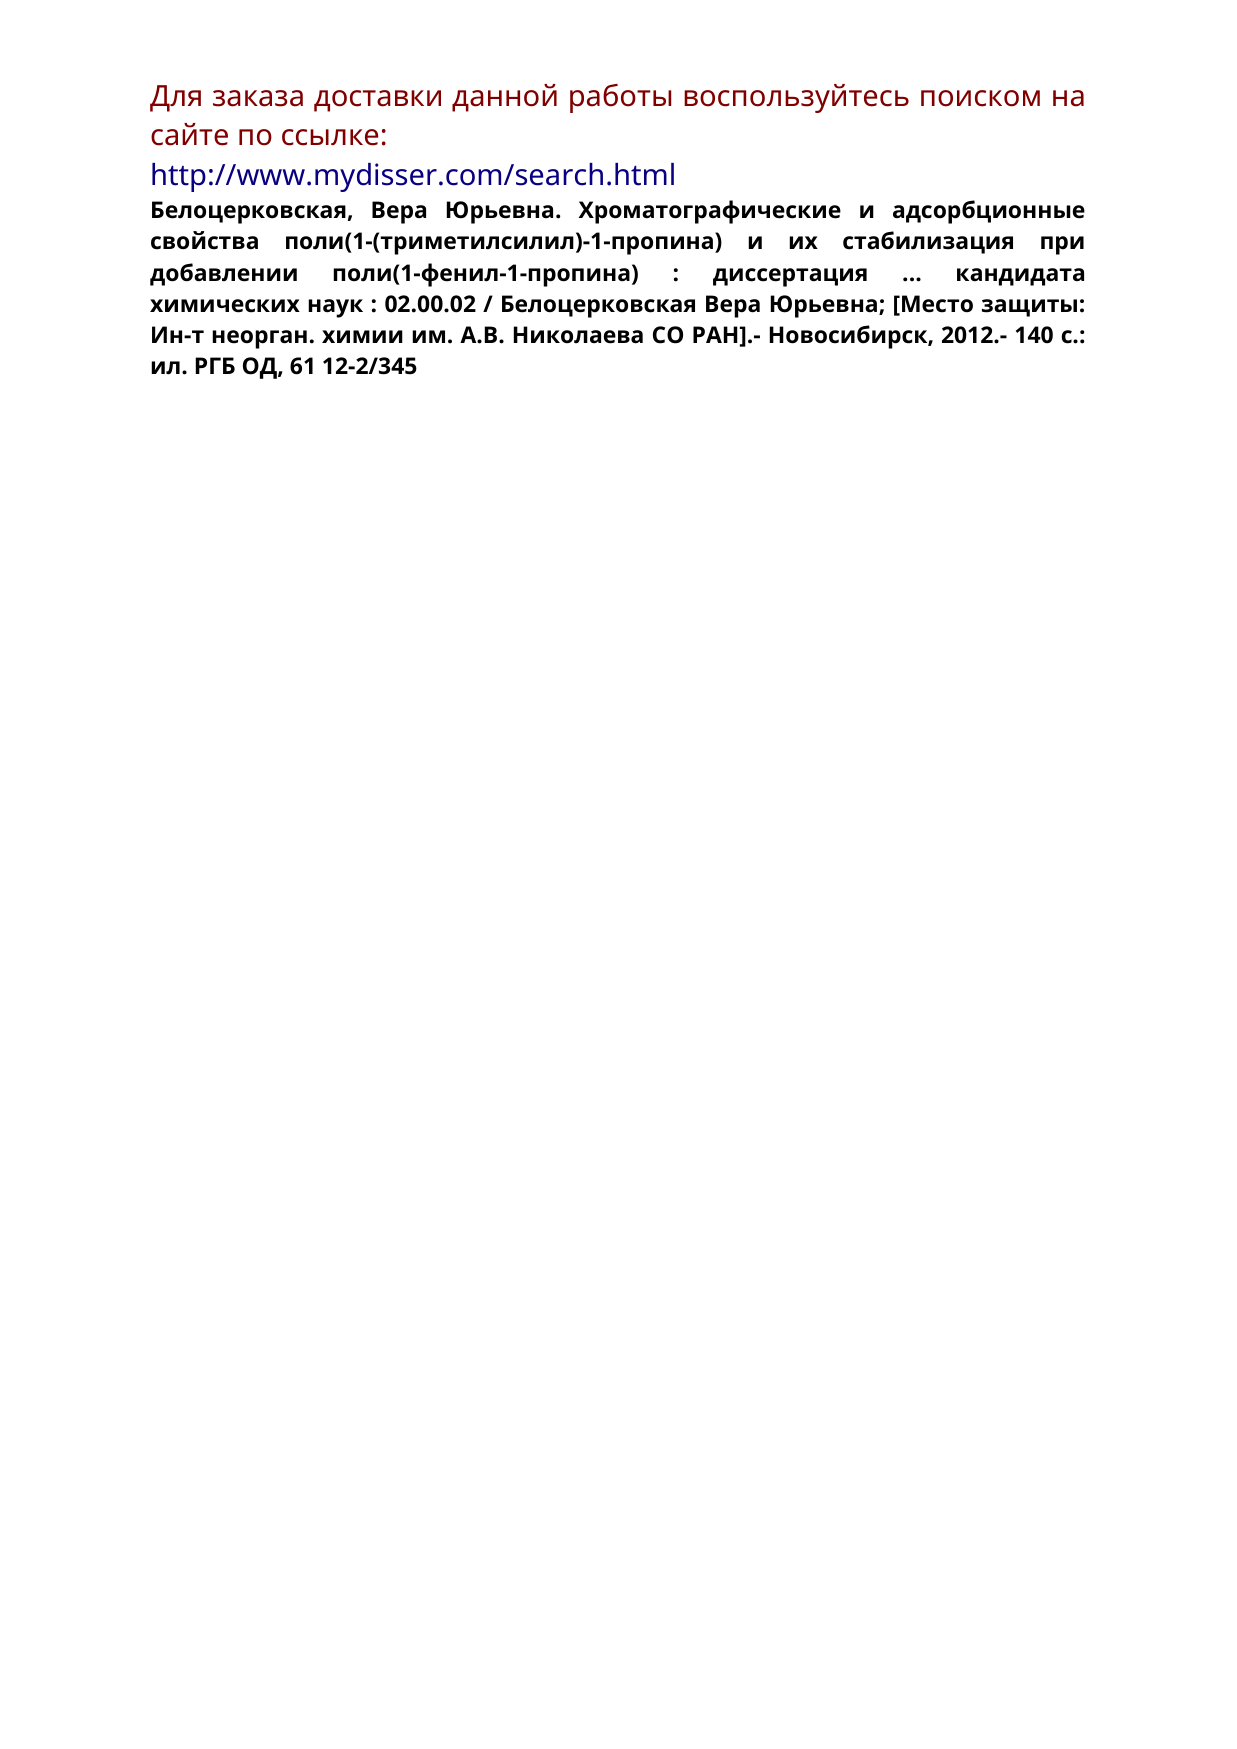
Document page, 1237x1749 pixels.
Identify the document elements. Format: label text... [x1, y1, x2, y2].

text Белоцерковская, Вера Юрьевна. Хроматографические и адсорбционные свойства поли(1-(триметилсилил)-1-пропина) и их стабилизация при добавлении поли(1-фенил-1-пропина) : диссертация ... кандидата химических наук : 02.00.02 / Белоцерковская Вера Юрьевна; [Место защиты: Ин-т неорган. химии им. А.В. Николаева СО РАН].- Новосибирск, 2012.- 140 с.: ил. РГБ ОД, 61 12-2/345 [150, 194, 1086, 382]
